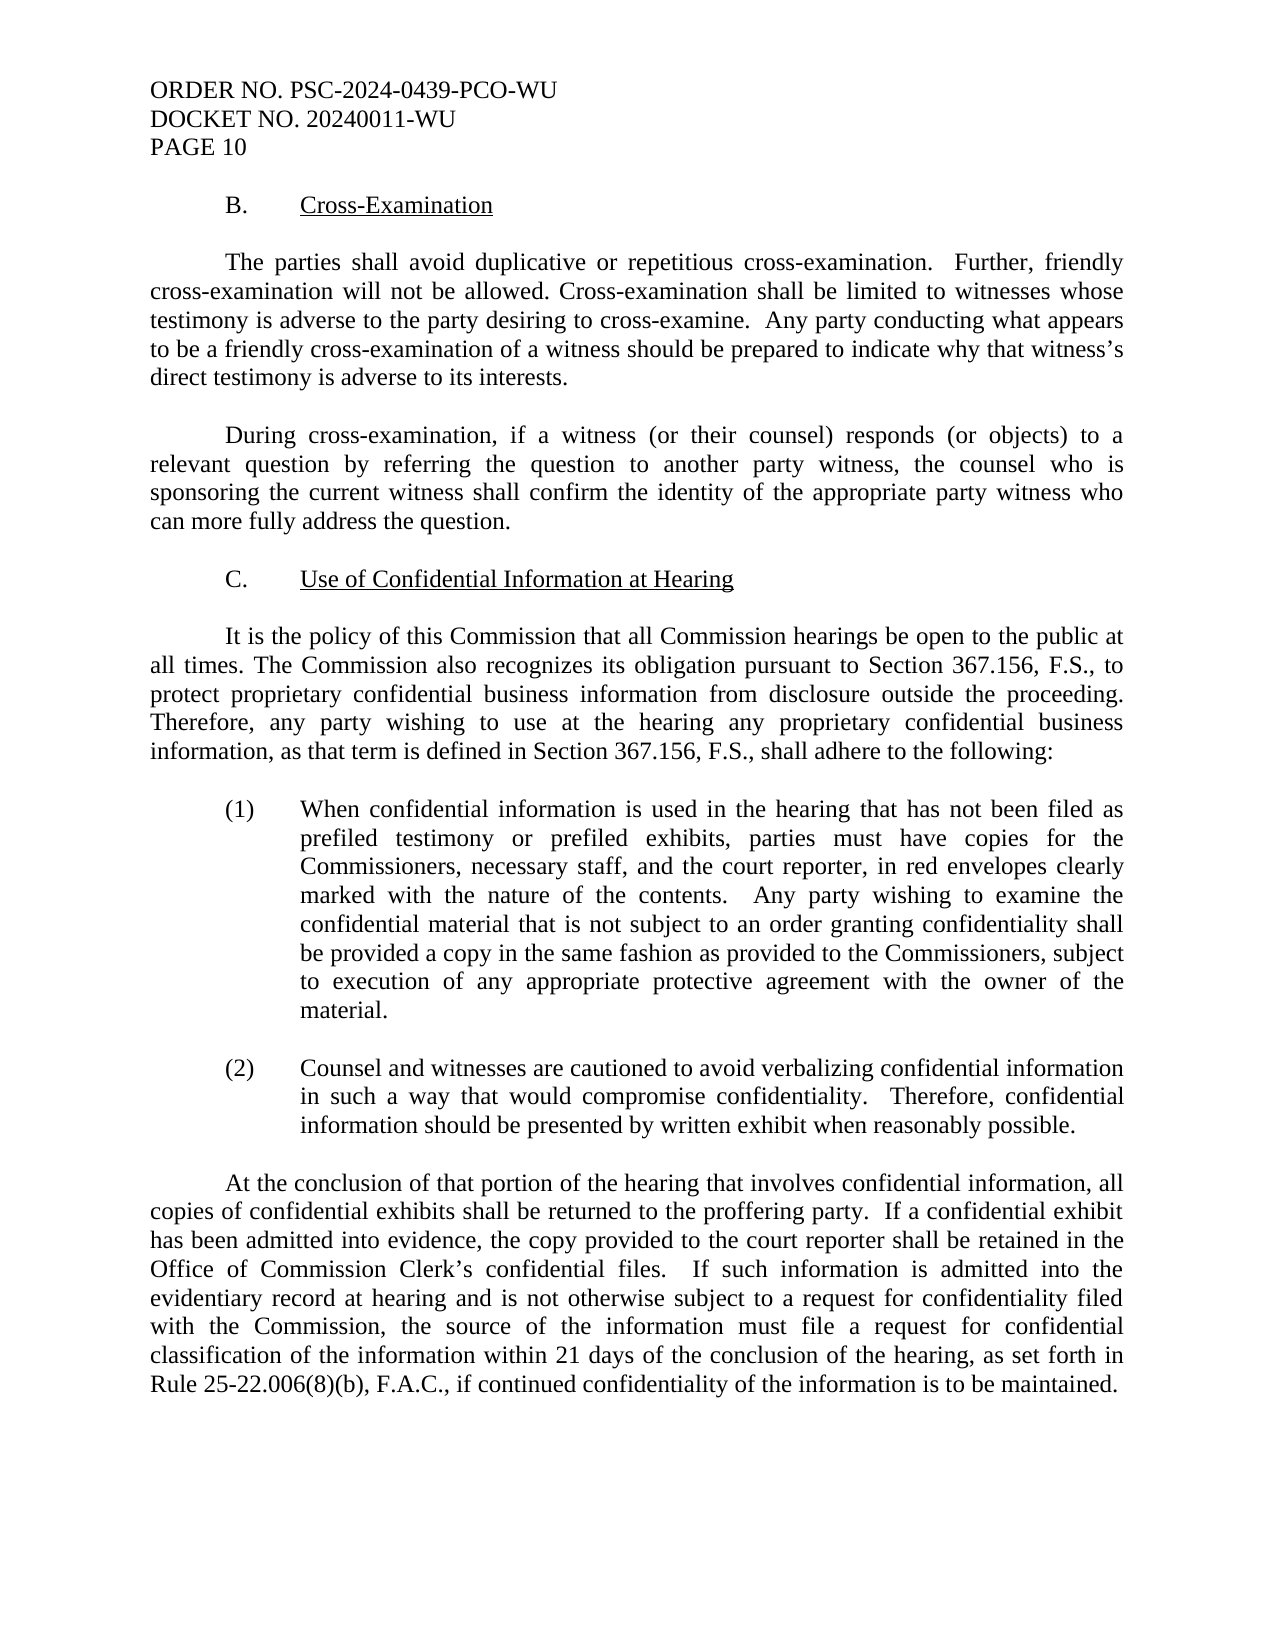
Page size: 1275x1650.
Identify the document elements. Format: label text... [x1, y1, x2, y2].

list C. Use of Confidential Information at Hearing [150, 564, 1125, 592]
list The parties shall avoid duplicative or repetitious cross-examination. Further, friendly cross-examination will not be allowed. Cross-examination shall be limited to witnesses whose testimony is adverse to the party desiring to cross-examine. Any party conducting what appears to be a friendly cross-examination of a witness should be prepared to indicate why that witness’s direct testimony is adverse to its interests. [150, 247, 1125, 391]
list During cross-examination, if a witness (or their counsel) responds (or objects) to a relevant question by referring the question to another party witness, the counsel who is sponsoring the current witness shall confirm the identity of the appropriate party witness who can more fully address the question. [150, 420, 1125, 535]
list When confidential information is used in the hearing that has not been filed as prefiled testimony or prefiled exhibits, parties must have copies for the Commissioners, necessary staff, and the court reporter, in red envelopes clearly marked with the nature of the contents. Any party wishing to examine the confidential material that is not subject to an order granting confidentiality shall be provided a copy in the same fashion as provided to the Commissioners, subject to execution of any appropriate protective agreement with the owner of the material. [225, 794, 1125, 1024]
list It is the policy of this Commission that all Commission hearings be open to the public at all times. The Commission also recognizes its obligation pursuant to Section 367.156, F.S., to protect proprietary confidential business information from disclosure outside the proceeding. Therefore, any party wishing to use at the hearing any proprietary confidential business information, as that term is defined in Section 367.156, F.S., shall adhere to the following: [150, 621, 1125, 765]
list B. Cross-Examination [150, 190, 1125, 219]
list Counsel and witnesses are cautioned to avoid verbalizing confidential information in such a way that would compromise confidentiality. Therefore, confidential information should be presented by written exhibit when reasonably possible. [225, 1053, 1125, 1139]
list At the conclusion of that portion of the hearing that involves confidential information, all copies of confidential exhibits shall be returned to the proffering party. If a confidential exhibit has been admitted into evidence, the copy provided to the court reporter shall be retained in the Office of Commission Clerk’s confidential files. If such information is admitted into the evidentiary record at hearing and is not otherwise subject to a request for confidentiality filed with the Commission, the source of the information must file a request for confidential classification of the information within 21 days of the conclusion of the hearing, as set forth in Rule 25-22.006(8)(b), F.A.C., if continued confidentiality of the information is to be maintained. [150, 1168, 1125, 1398]
